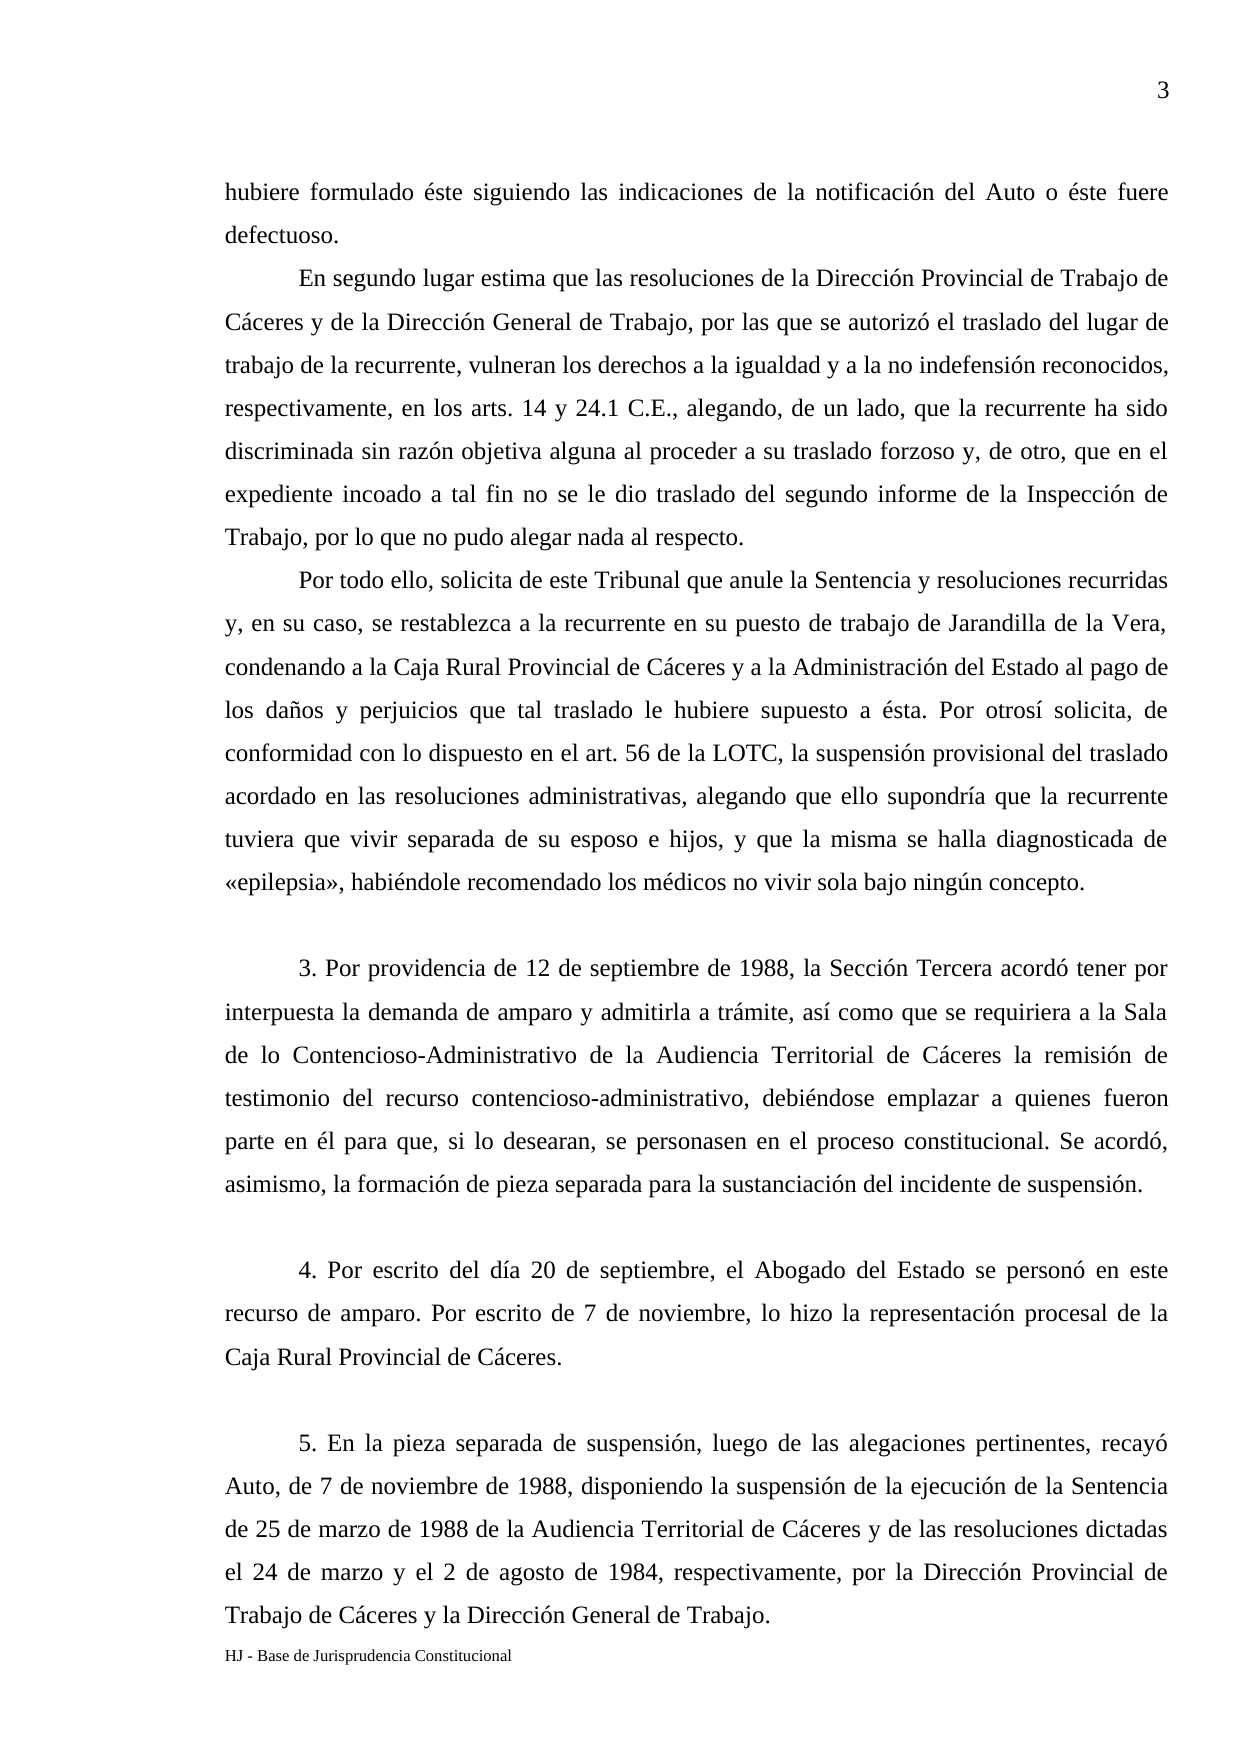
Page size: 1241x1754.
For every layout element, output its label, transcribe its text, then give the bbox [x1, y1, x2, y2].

text 4. Por escrito del día 20 de septiembre, el Abogado del Estado se personó en este recurso de amparo. Por escrito de 7 de noviembre, lo hizo la representación procesal de la Caja Rural Provincial de Cáceres. [224, 1255, 1169, 1370]
text 3. Por providencia de 12 de septiembre de 1988, la Sección Tercera acordó tener por interpuesta la demanda de amparo y admitirla a trámite, así como que se requiriera a la Sala de lo Contencioso-Administrativo de la Audiencia Territorial de Cáceres la remisión de testimonio del recurso contencioso-administrativo, debiéndose emplazar a quienes fueron parte en él para que, si lo desearan, se personasen en el proceso constitucional. Se acordó, asimismo, la formación de pieza separada para la sustanciación del incidente de suspensión. [224, 953, 1169, 1198]
text Por todo ello, solicita de este Tribunal que anule la Sentencia y resoluciones recurridas y, en su caso, se restablezca a la recurrente en su puesto de trabajo de Jarandilla de la Vera, condenando a la Caja Rural Provincial de Cáceres y a la Administración del Estado al pago de los daños y perjuicios que tal traslado le hubiere supuesto a ésta. Por otrosí solicita, de conformidad con lo dispuesto en el art. 56 de la LOTC, la suspensión provisional del traslado acordado en las resoluciones administrativas, alegando que ello supondría que la recurrente tuviera que vivir separada de su esposo e hijos, y que la misma se halla diagnosticada de «epilepsia», habiéndole recomendado los médicos no vivir sola bajo ningún concepto. [224, 565, 1169, 896]
text 5. En la pieza separada de suspensión, luego de las alegaciones pertinentes, recayó Auto, de 7 de noviembre de 1988, disponiendo la suspensión de la ejecución de la Sentencia de 25 de marzo de 1988 de la Audiencia Territorial de Cáceres y de las resoluciones dictadas el 24 de marzo y el 2 de agosto de 1984, respectivamente, por la Dirección Provincial de Trabajo de Cáceres y la Dirección General de Trabajo. [224, 1428, 1169, 1629]
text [224, 177, 1169, 249]
text En segundo lugar estima que las resoluciones de la Dirección Provincial de Trabajo de Cáceres y de la Dirección General de Trabajo, por las que se autorizó el traslado del lugar de trabajo de la recurrente, vulneran los derechos a la igualdad y a la no indefensión reconocidos, respectivamente, en los arts. 14 y 24.1 C.E., alegando, de un lado, que la recurrente ha sido discriminada sin razón objetiva alguna al proceder a su traslado forzoso y, de otro, que en el expediente incoado a tal fin no se le dio traslado del segundo informe de la Inspección de Trabajo, por lo que no pudo alegar nada al respecto. [224, 263, 1169, 551]
